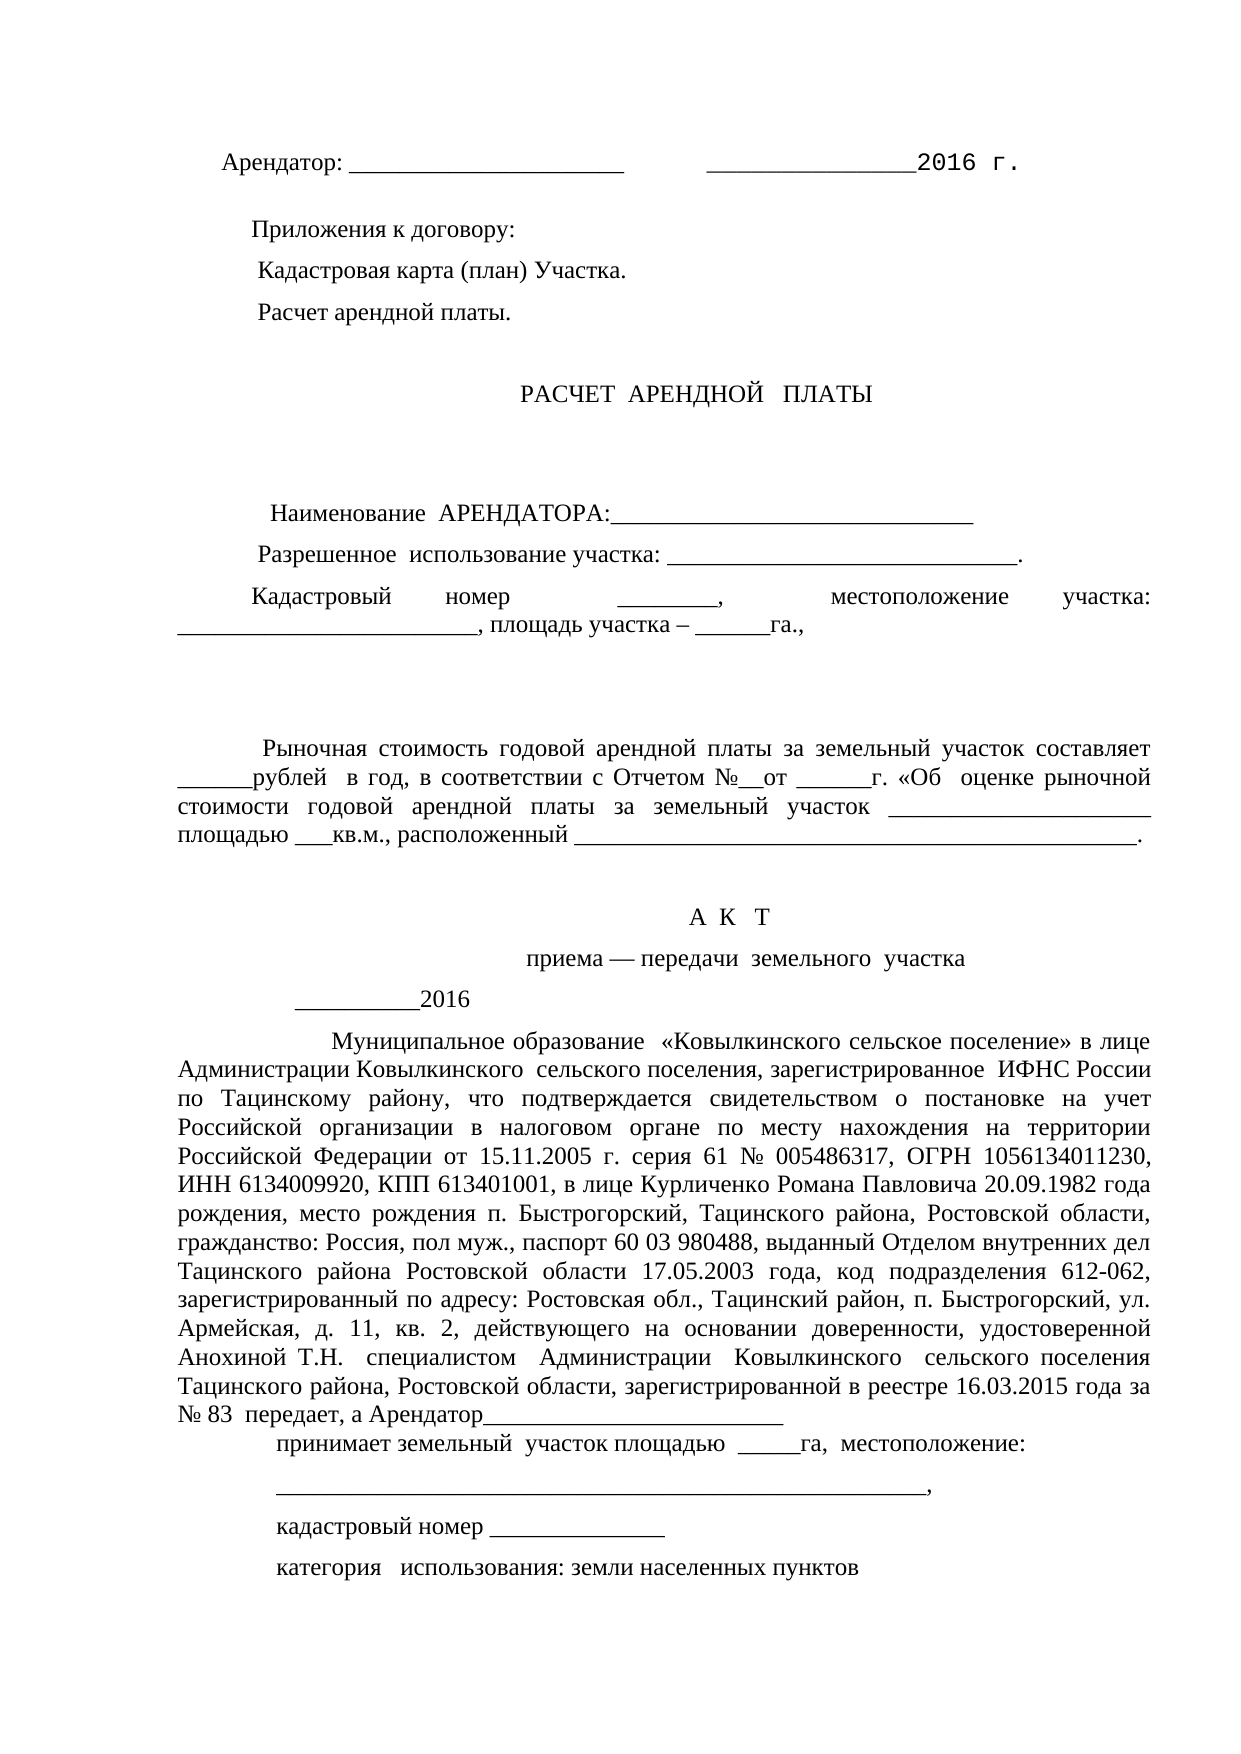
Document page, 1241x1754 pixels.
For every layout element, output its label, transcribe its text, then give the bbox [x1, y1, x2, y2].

text Рыночная стоимость годовой арендной платы за земельный участок составляет ______рублей в год, в соответствии с Отчетом №__от ______г. «Об оценке рыночной стоимости годовой арендной платы за земельный участок _____________________ площадью ___кв.м., расположенный _____________________________________________. [177, 733, 1152, 848]
text __________2016 [177, 984, 1152, 1013]
text Арендатор: ______________________ ______________2016 г. [177, 147, 1152, 178]
text приема — передачи земельного участка [177, 943, 1152, 972]
text Наименование АРЕНДАТОРА:_____________________________ [177, 498, 1152, 527]
text Кадастровый номер ________, местоположение участка: ________________________, площадь участка – ______га., [177, 581, 1152, 638]
text принимает земельный участок площадью _____га, местоположение: [177, 1428, 1152, 1457]
text Муниципальное образование «Ковылкинского сельское поселение» в лице Администрации Ковылкинского сельского поселения, зарегистрированное ИФНС России по Тацинскому району, что подтверждается свидетельством о постановке на учет Российской организации в налоговом органе по месту нахождения на территории Российской Федерации от 15.11.2005 г. серия 61 № 005486317, ОГРН 1056134011230, ИНН 6134009920, КПП 613401001, в лице Курличенко Романа Павловича 20.09.1982 года рождения, место рождения п. Быстрогорский, Тацинского района, Ростовской области, гражданство: Россия, пол муж., паспорт 60 03 980488, выданный Отделом внутренних дел Тацинского района Ростовской области 17.05.2003 года, код подразделения 612-062, зарегистрированный по адресу: Ростовская обл., Тацинский район, п. Быстрогорский, ул. Армейская, д. 11, кв. 2, действующего на основании доверенности, удостоверенной Анохиной Т.Н. специалистом Администрации Ковылкинского сельского поселения Тацинского района, Ростовской области, зарегистрированной в реестре 16.03.2015 года за № 83 передает, а Арендатор________________________ [177, 1026, 1152, 1428]
text Приложения к договору: [177, 214, 1152, 243]
text Расчет арендной платы. [177, 297, 1152, 326]
text кадастровый номер ______________ [177, 1511, 1152, 1539]
text А К Т [177, 902, 1152, 931]
text ____________________________________________________, [177, 1469, 1152, 1498]
text Разрешенное использование участка: ____________________________. [177, 539, 1152, 568]
text категория использования: земли населенных пунктов [177, 1552, 1152, 1581]
text Кадастровая карта (план) Участка. [177, 256, 1152, 284]
text РАСЧЕТ АРЕНДНОЙ ПЛАТЫ [177, 379, 1152, 408]
